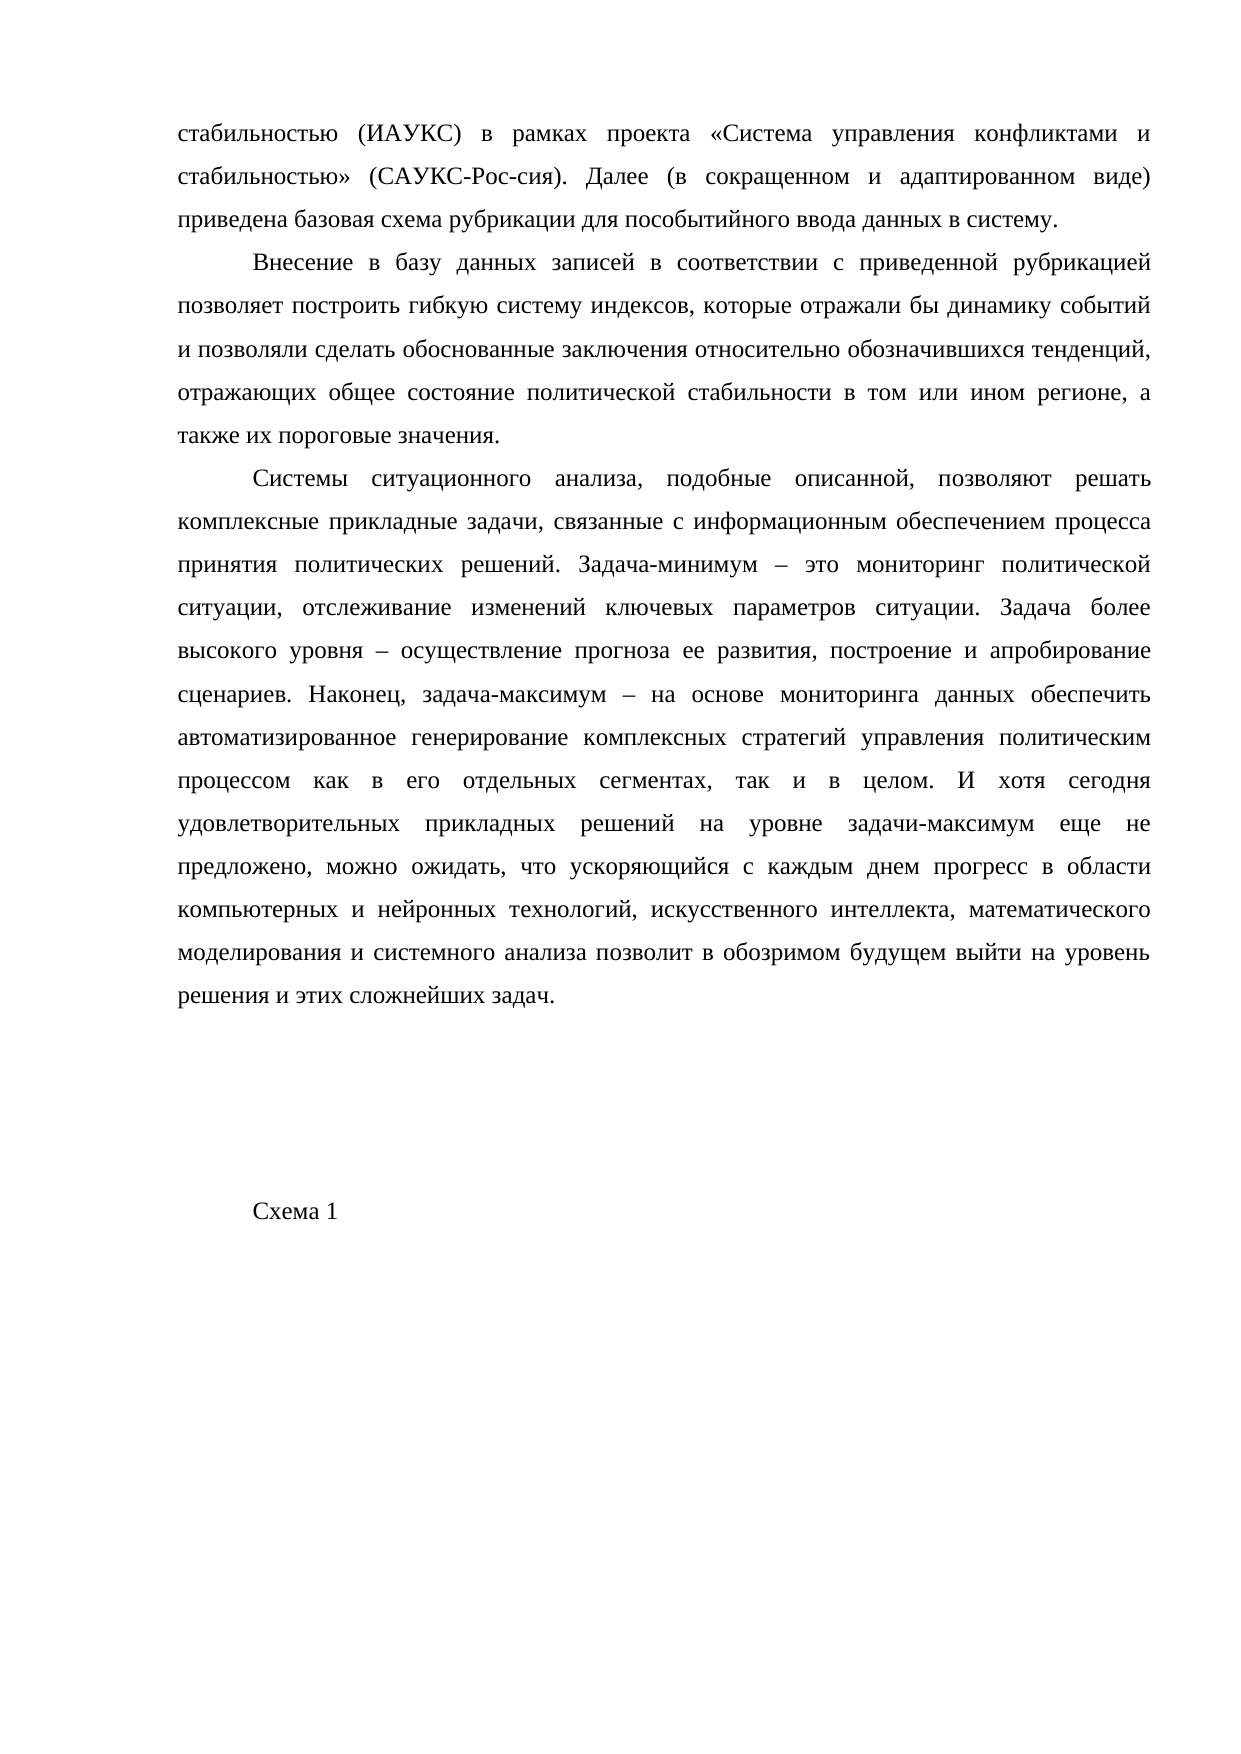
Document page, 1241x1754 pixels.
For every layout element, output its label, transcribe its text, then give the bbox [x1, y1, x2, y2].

text Схема 1 [177, 1196, 1152, 1225]
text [177, 118, 1152, 233]
text Внесение в базу данных записей в соответствии с приведенной рубрикацией позволяет построить гибкую систему индексов, которые отражали бы динамику событий и позволяли сделать обоснованные заключения относительно обозначившихся тенденций, отражающих общее состояние политической стабильности в том или ином регионе, а также их пороговые значения. [177, 247, 1152, 449]
text Системы ситуационного анализа, подобные описанной, позволяют решать комплексные прикладные задачи, связанные с информационным обеспечением процесса принятия политических решений. Задача-минимум – это мониторинг политической ситуации, отслеживание изменений ключевых параметров ситуации. Задача более высокого уровня – осуществление прогноза ее развития, построение и апробирование сценариев. Наконец, задача-максимум – на основе мониторинга данных обеспечить автоматизированное генерирование комплексных стратегий управления политическим процессом как в его отдельных сегментах, так и в целом. И хотя сегодня удовлетворительных прикладных решений на уровне задачи-максимум еще не предложено, можно ожидать, что ускоряющийся с каждым днем прогресс в области компьютерных и нейронных технологий, искусственного интеллекта, математического моделирования и системного анализа позволит в обозримом будущем выйти на уровень решения и этих сложнейших задач. [177, 463, 1152, 1009]
